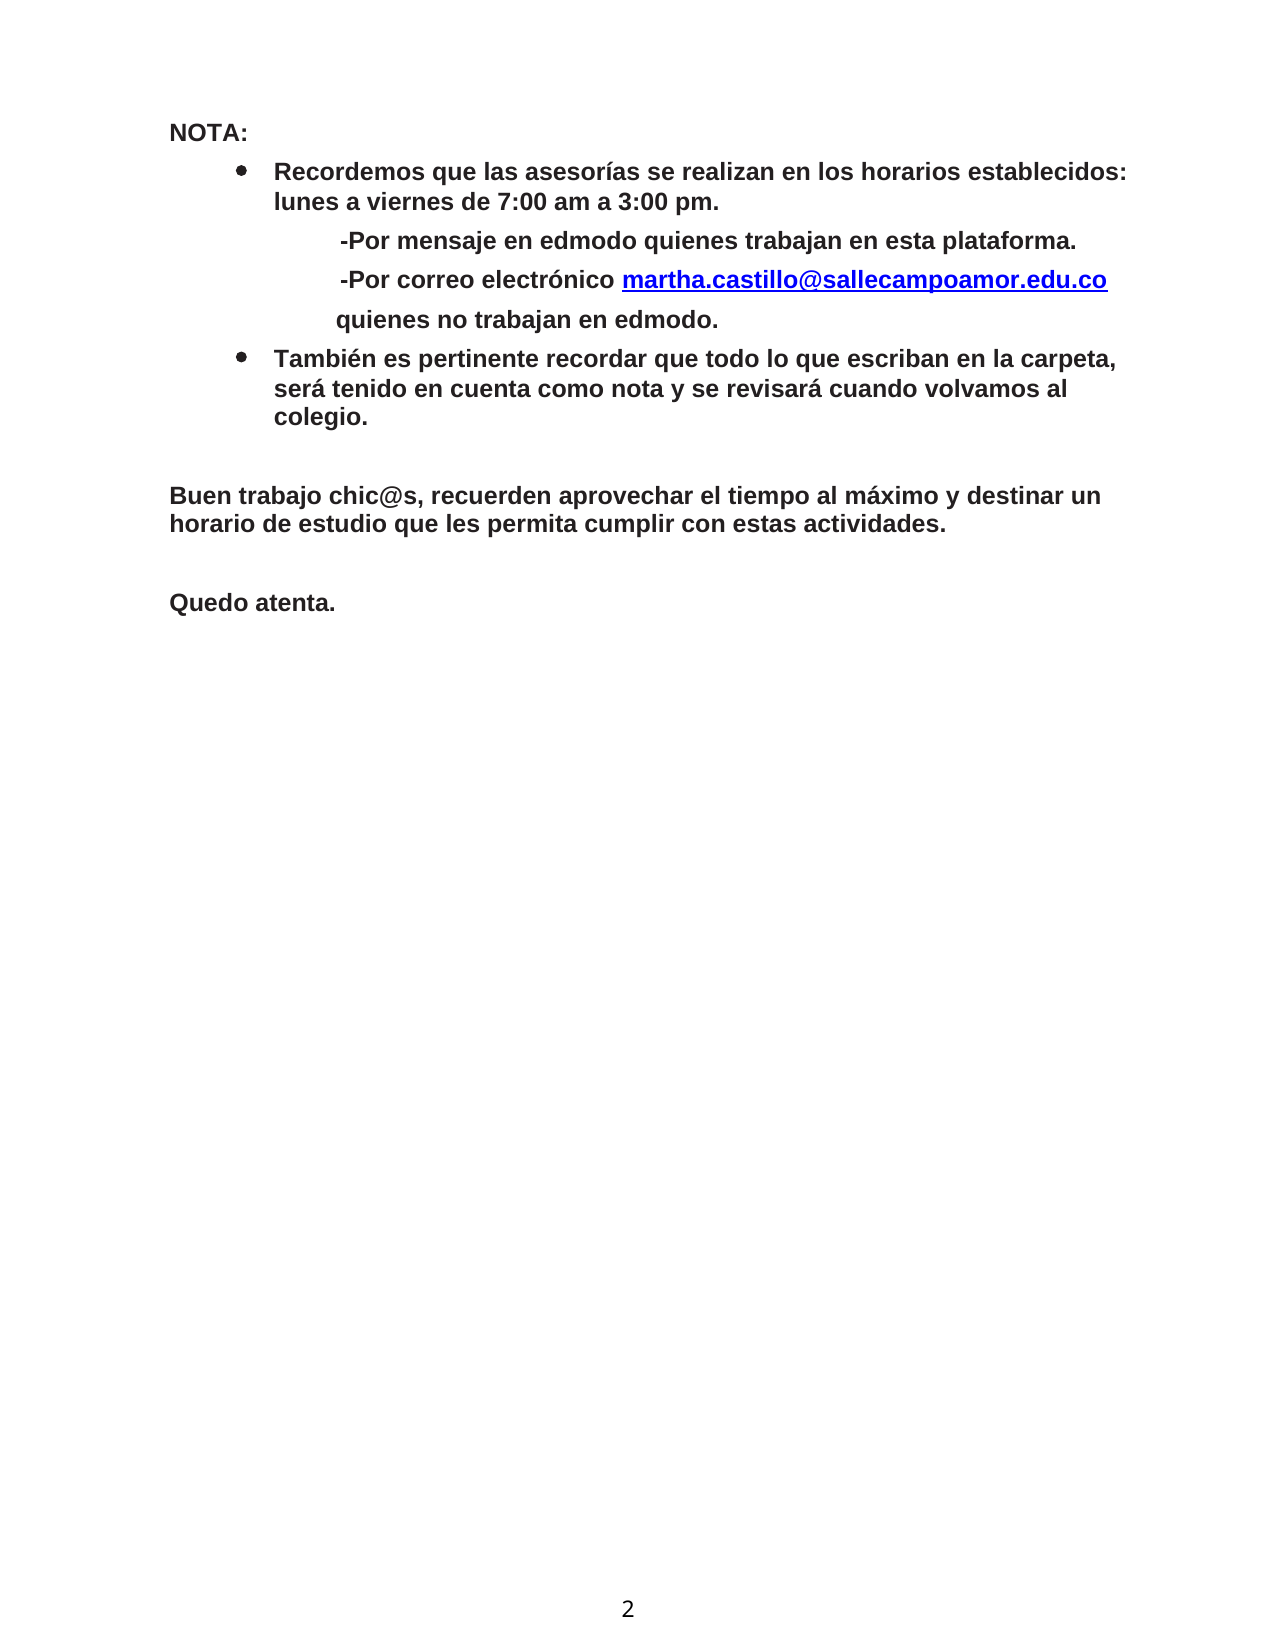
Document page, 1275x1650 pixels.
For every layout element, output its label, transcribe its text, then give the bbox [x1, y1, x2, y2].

text Quedo atenta. [169, 588, 1157, 616]
text -Por mensaje en edmodo quienes trabajan en esta plataforma. [169, 226, 1157, 255]
text NOTA: [169, 118, 1157, 147]
list Recordemos que las asesorías se realizan en los horarios establecidos: lunes a viernes de 7:00 am a 3:00 pm. [236, 157, 1157, 216]
text Buen trabajo chic@s, recuerden aprovechar el tiempo al máximo y destinar un horario de estudio que les permita cumplir con estas actividades. [169, 481, 1157, 538]
text quienes no trabajan en edmodo. [169, 304, 1157, 333]
list También es pertinente recordar que todo lo que escriban en la carpeta, será tenido en cuenta como nota y se revisará cuando volvamos al colegio. [236, 344, 1157, 431]
text -Por correo electrónico martha.castillo@sallecampoamor.edu.co [169, 265, 1157, 294]
